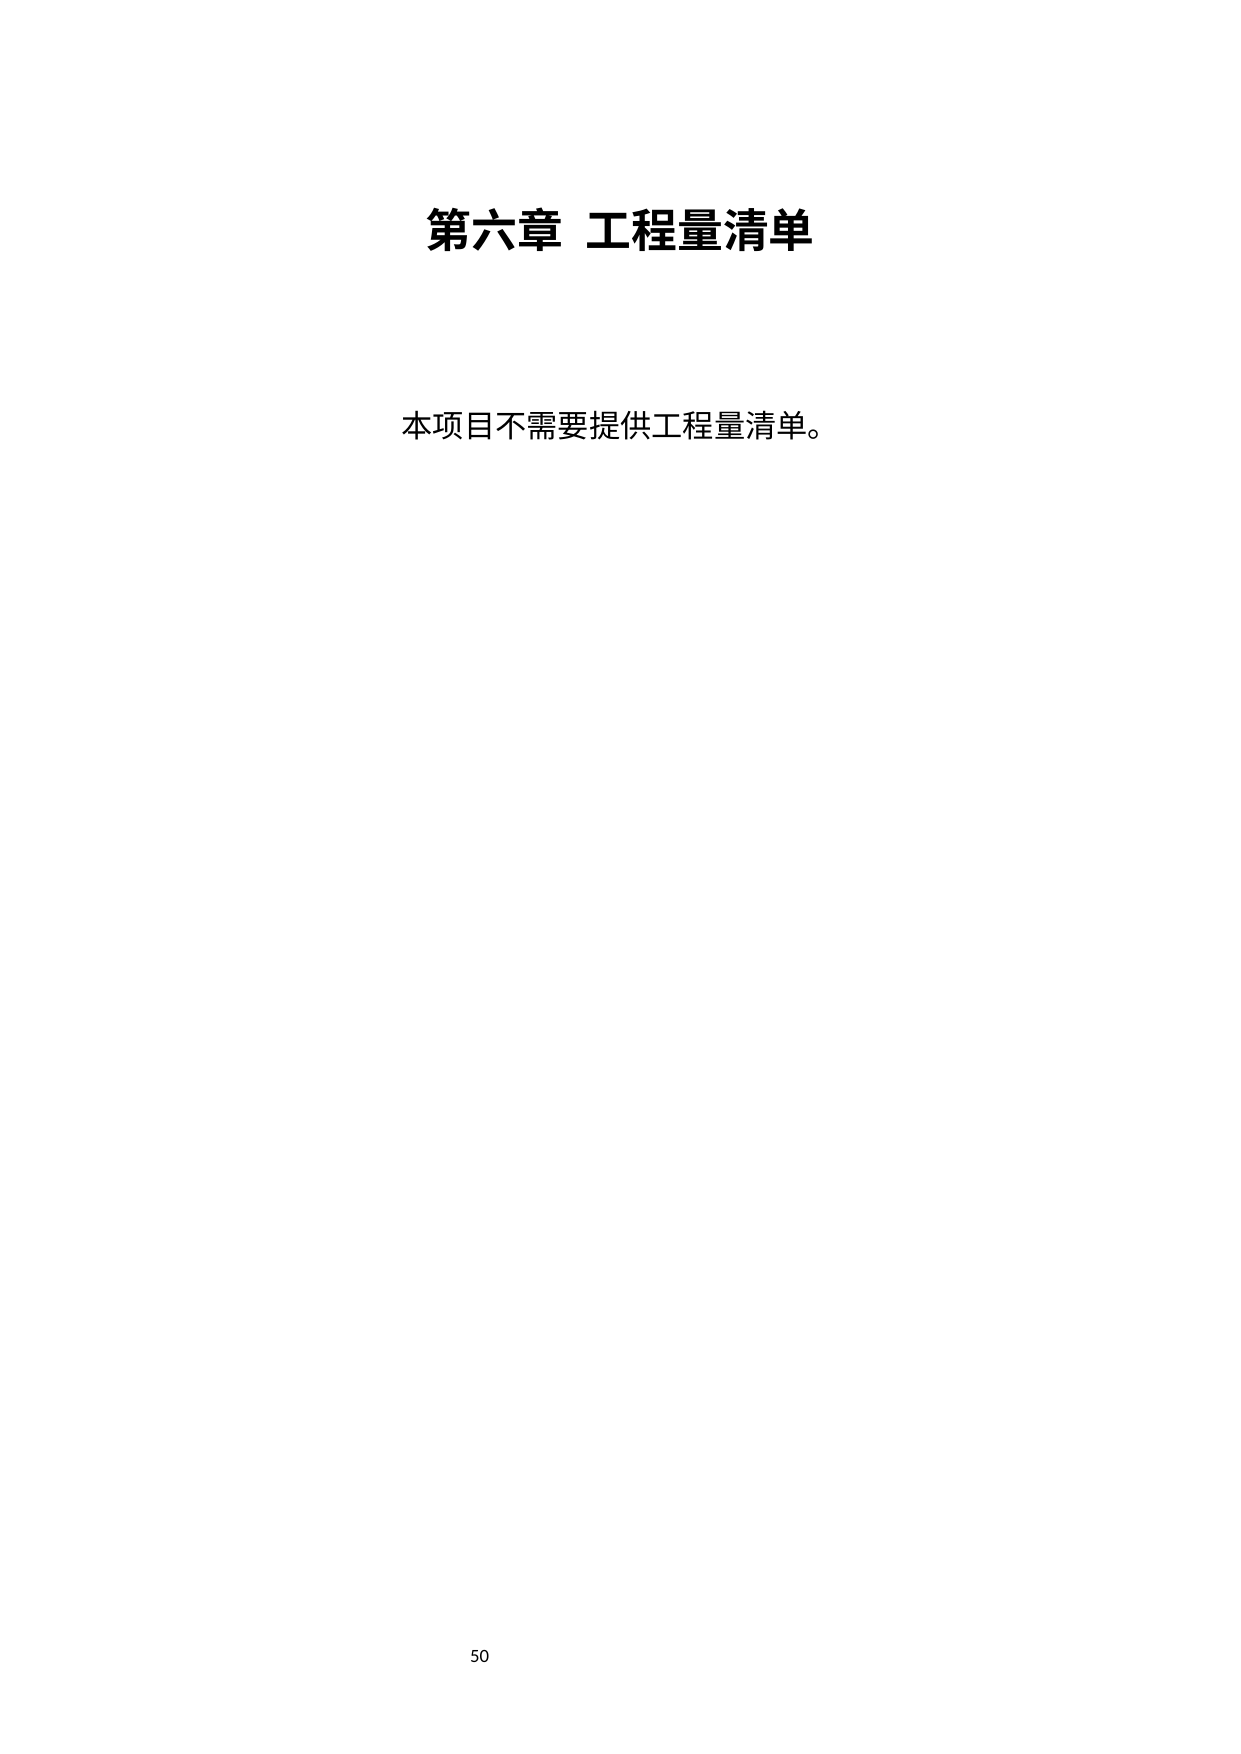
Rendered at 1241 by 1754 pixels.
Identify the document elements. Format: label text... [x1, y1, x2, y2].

list 工程量清单 [177, 194, 1063, 261]
text 本项目不需要提供工程量清单。 [177, 392, 1063, 457]
